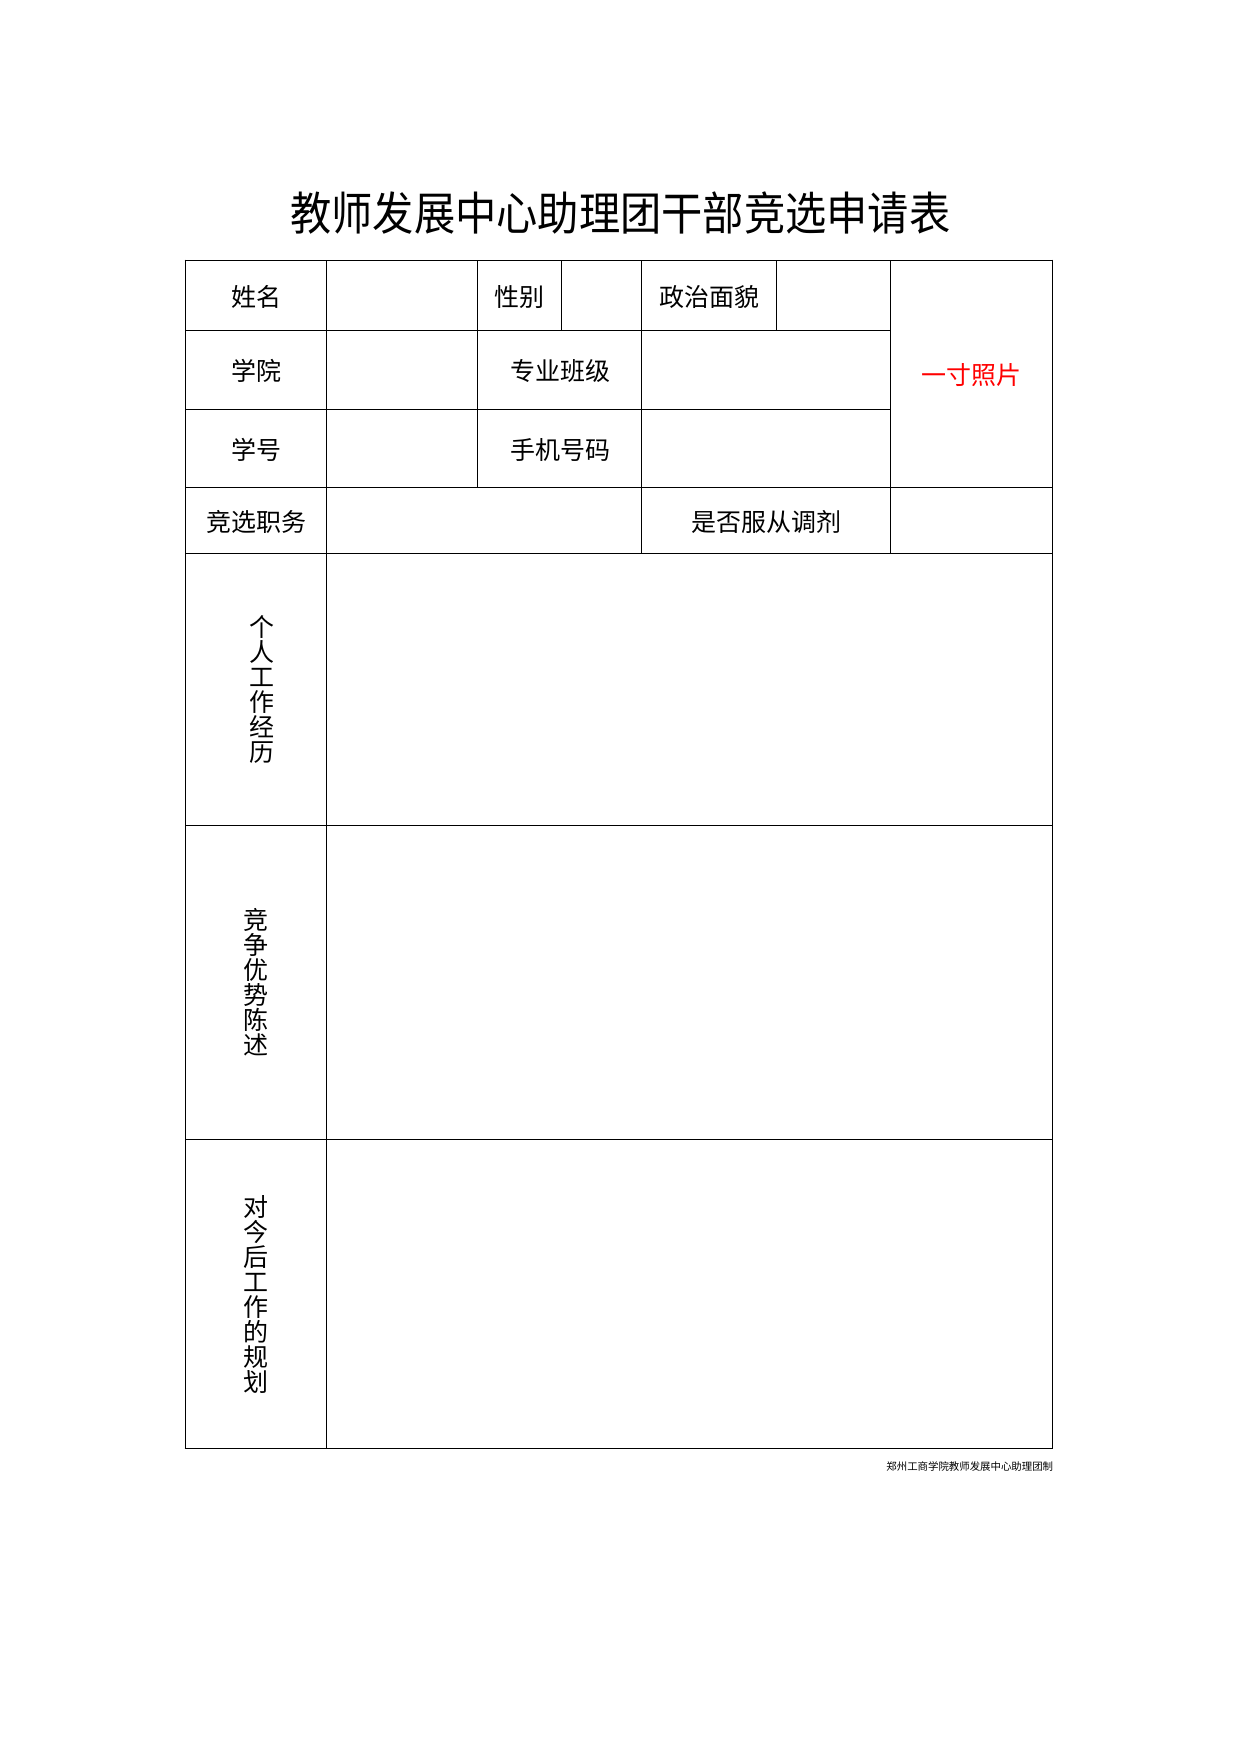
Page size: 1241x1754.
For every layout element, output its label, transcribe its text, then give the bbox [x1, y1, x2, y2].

table_cell 对今后工作的规划 [186, 1140, 326, 1448]
table_cell [327, 488, 641, 553]
table_cell [327, 554, 1052, 824]
table_header 政治面貌 [642, 261, 776, 330]
table_cell [327, 1140, 1052, 1448]
table_cell [327, 331, 477, 409]
table_header 一寸照片 [891, 261, 1052, 487]
table_cell [642, 410, 890, 487]
table_cell 竞争优势陈述 [186, 826, 326, 1139]
table_cell 竞选职务 [186, 488, 326, 553]
table_cell 是否服从调剂 [642, 488, 890, 553]
table_header [777, 261, 890, 330]
table_header 性别 [478, 261, 561, 330]
table_cell 手机号码 [478, 410, 641, 487]
table_cell 个人工作经历 [186, 554, 326, 824]
table_header 姓名 [186, 261, 326, 330]
text 郑州工商学院教师发展中心助理团制 [187, 1449, 1053, 1482]
table_cell 学院 [186, 331, 326, 409]
table_cell [642, 331, 890, 409]
table_header [562, 261, 641, 330]
table_cell [327, 826, 1052, 1139]
table_cell 学号 [186, 410, 326, 487]
table_header [327, 261, 477, 330]
table_cell 专业班级 [478, 331, 641, 409]
table_cell [891, 488, 1052, 553]
table_cell [327, 410, 477, 487]
text 教师发展中心助理团干部竞选申请表 [187, 162, 1053, 259]
